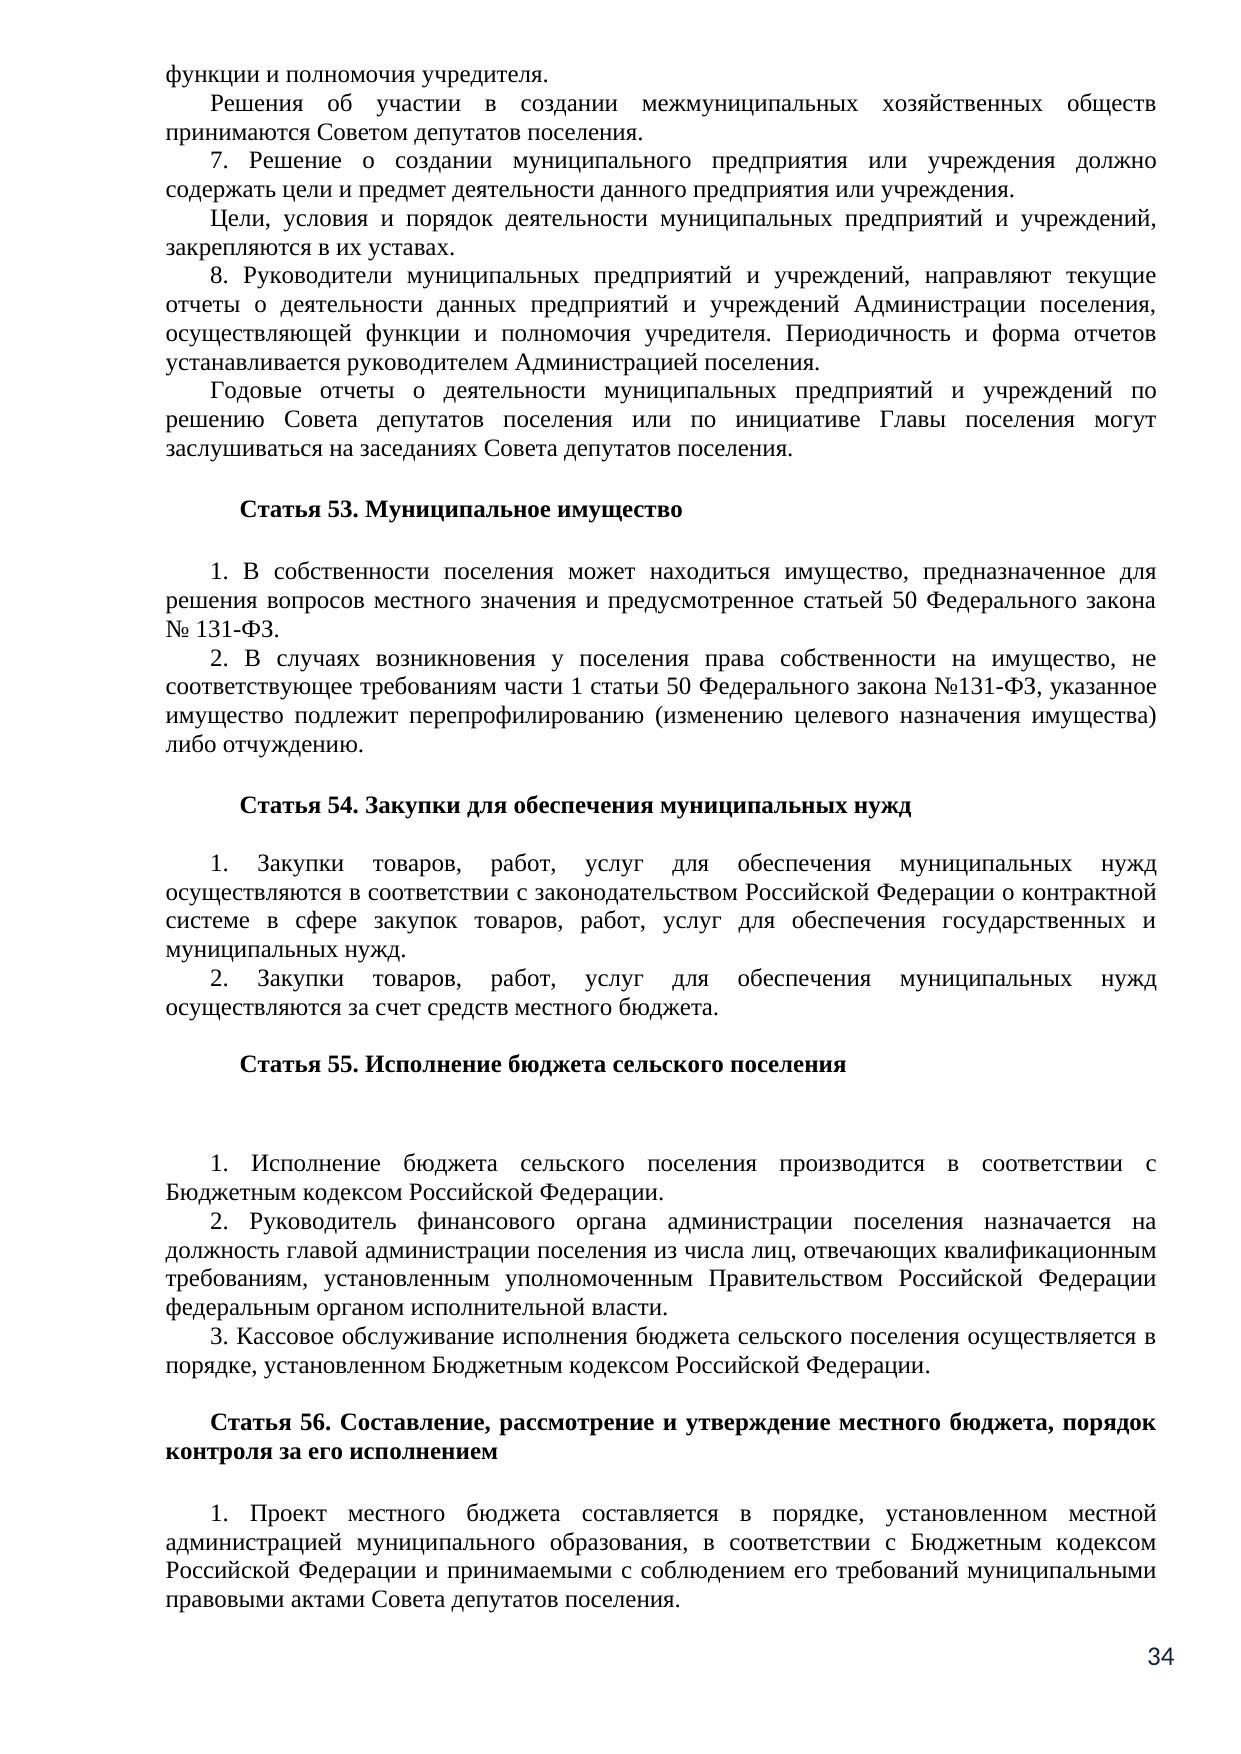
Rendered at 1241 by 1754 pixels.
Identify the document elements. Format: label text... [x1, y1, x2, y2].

text 7. Решение о создании муниципального предприятия или учреждения должно содержать цели и предмет деятельности данного предприятия или учреждения. [165, 145, 1157, 203]
text Статья 54. Закупки для обеспечения муниципальных нужд [165, 791, 1157, 819]
text 1. Закупки товаров, работ, услуг для обеспечения муниципальных нужд осуществляются в соответствии с законодательством Российской Федерации о контрактной системе в сфере закупок товаров, работ, услуг для обеспечения государственных и муниципальных нужд. [165, 848, 1157, 963]
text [165, 59, 1157, 88]
subtitle Статья 53. Муниципальное имущество [165, 494, 1157, 523]
text 2. В случаях возникновения у поселения права собственности на имущество, не соответствующее требованиям части 1 статьи 50 Федерального закона №131-ФЗ, указанное имущество подлежит перепрофилированию (изменению целевого назначения имущества) либо отчуждению. [165, 643, 1157, 758]
text 8. Руководители муниципальных предприятий и учреждений, направляют текущие отчеты о деятельности данных предприятий и учреждений Администрации поселения, осуществляющей функции и полномочия учредителя. Периодичность и форма отчетов устанавливается руководителем Администрацией поселения. [165, 260, 1157, 375]
text Решения об участии в создании межмуниципальных хозяйственных обществ принимаются Советом депутатов поселения. [165, 88, 1157, 145]
text 1. Проект местного бюджета составляется в порядке, установленном местной администрацией муниципального образования, в соответствии с Бюджетным кодексом Российской Федерации и принимаемыми с соблюдением его требований муниципальными правовыми актами Совета депутатов поселения. [165, 1498, 1157, 1613]
text 1. В собственности поселения может находиться имущество, предназначенное для решения вопросов местного значения и предусмотренное статьей 50 Федерального закона № 131-ФЗ. [165, 556, 1157, 643]
text Годовые отчеты о деятельности муниципальных предприятий и учреждений по решению Совета депутатов поселения или по инициативе Главы поселения могут заслушиваться на заседаниях Совета депутатов поселения. [165, 375, 1157, 462]
text 3. Кассовое обслуживание исполнения бюджета сельского поселения осуществляется в порядке, установленном Бюджетным кодексом Российской Федерации. [165, 1321, 1157, 1378]
text 2. Руководитель финансового органа администрации поселения назначается на должность главой администрации поселения из числа лиц, отвечающих квалификационным требованиям, установленным уполномоченным Правительством Российской Федерации федеральным органом исполнительной власти. [165, 1206, 1157, 1321]
text Цели, условия и порядок деятельности муниципальных предприятий и учреждений, закрепляются в их уставах. [165, 203, 1157, 260]
text Статья 56. Составление, рассмотрение и утверждение местного бюджета, порядок контроля за его исполнением [165, 1407, 1157, 1465]
text 1. Исполнение бюджета сельского поселения производится в соответствии с Бюджетным кодексом Российской Федерации. [165, 1148, 1157, 1206]
text 2. Закупки товаров, работ, услуг для обеспечения муниципальных нужд осуществляются за счет средств местного бюджета. [165, 963, 1157, 1021]
text Статья 55. Исполнение бюджета сельского поселения [165, 1049, 1157, 1078]
